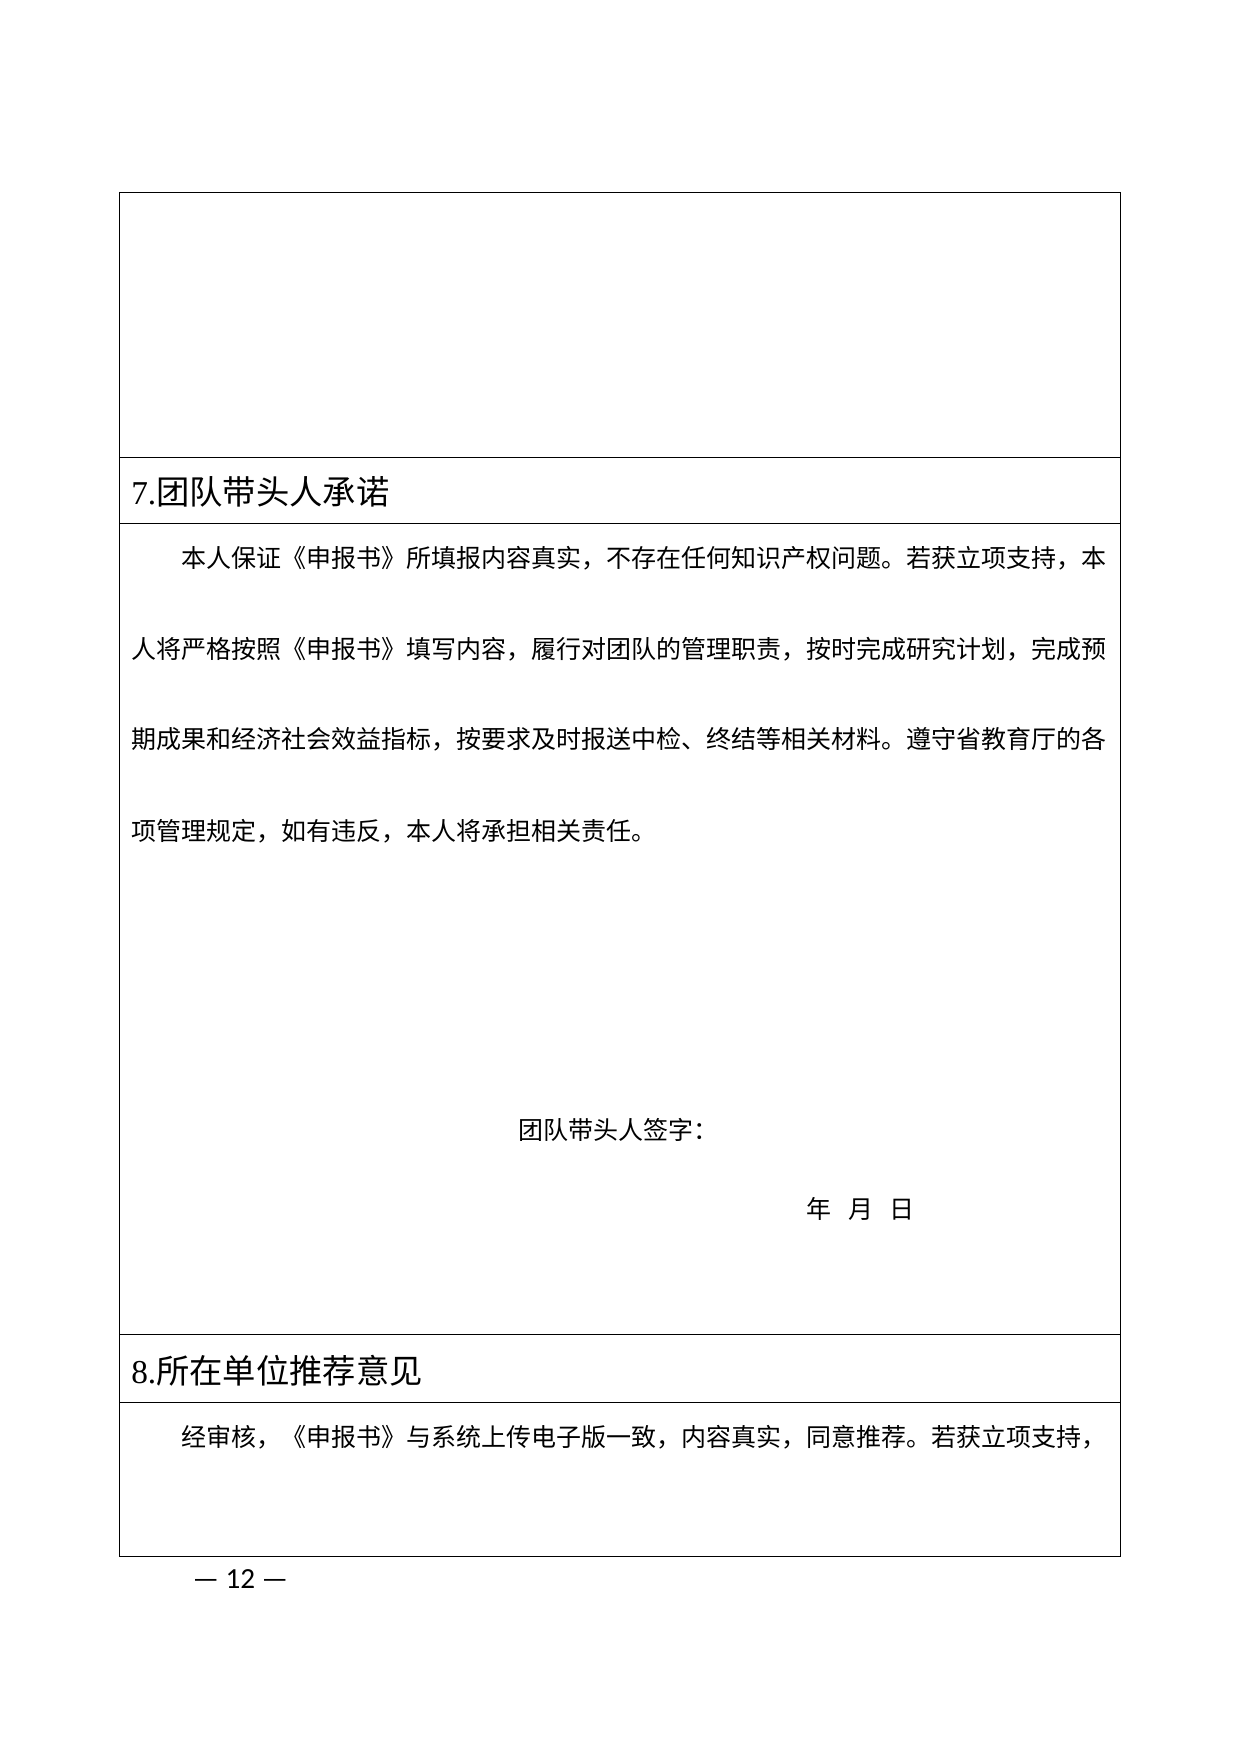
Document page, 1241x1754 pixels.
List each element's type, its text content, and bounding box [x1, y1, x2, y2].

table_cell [120, 193, 1120, 457]
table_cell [120, 1403, 1120, 1556]
table_cell 7.团队带头人承诺 [120, 458, 1120, 523]
table_cell 本人保证《申报书》所填报内容真实，不存在任何知识产权问题。若获立项支持，本人将严格按照《申报书》填写内容，履行对团队的管理职责，按时完成研究计划，完成预期成果和经济社会效益指标，按要求及时报送中检、终结等相关材料。遵守省教育厅的各项管理规定，如有违反，本人将承担相关责任。 团队带头人签字： 年 月 日 [120, 524, 1120, 1334]
table_cell 8.所在单位推荐意见 [120, 1335, 1120, 1402]
